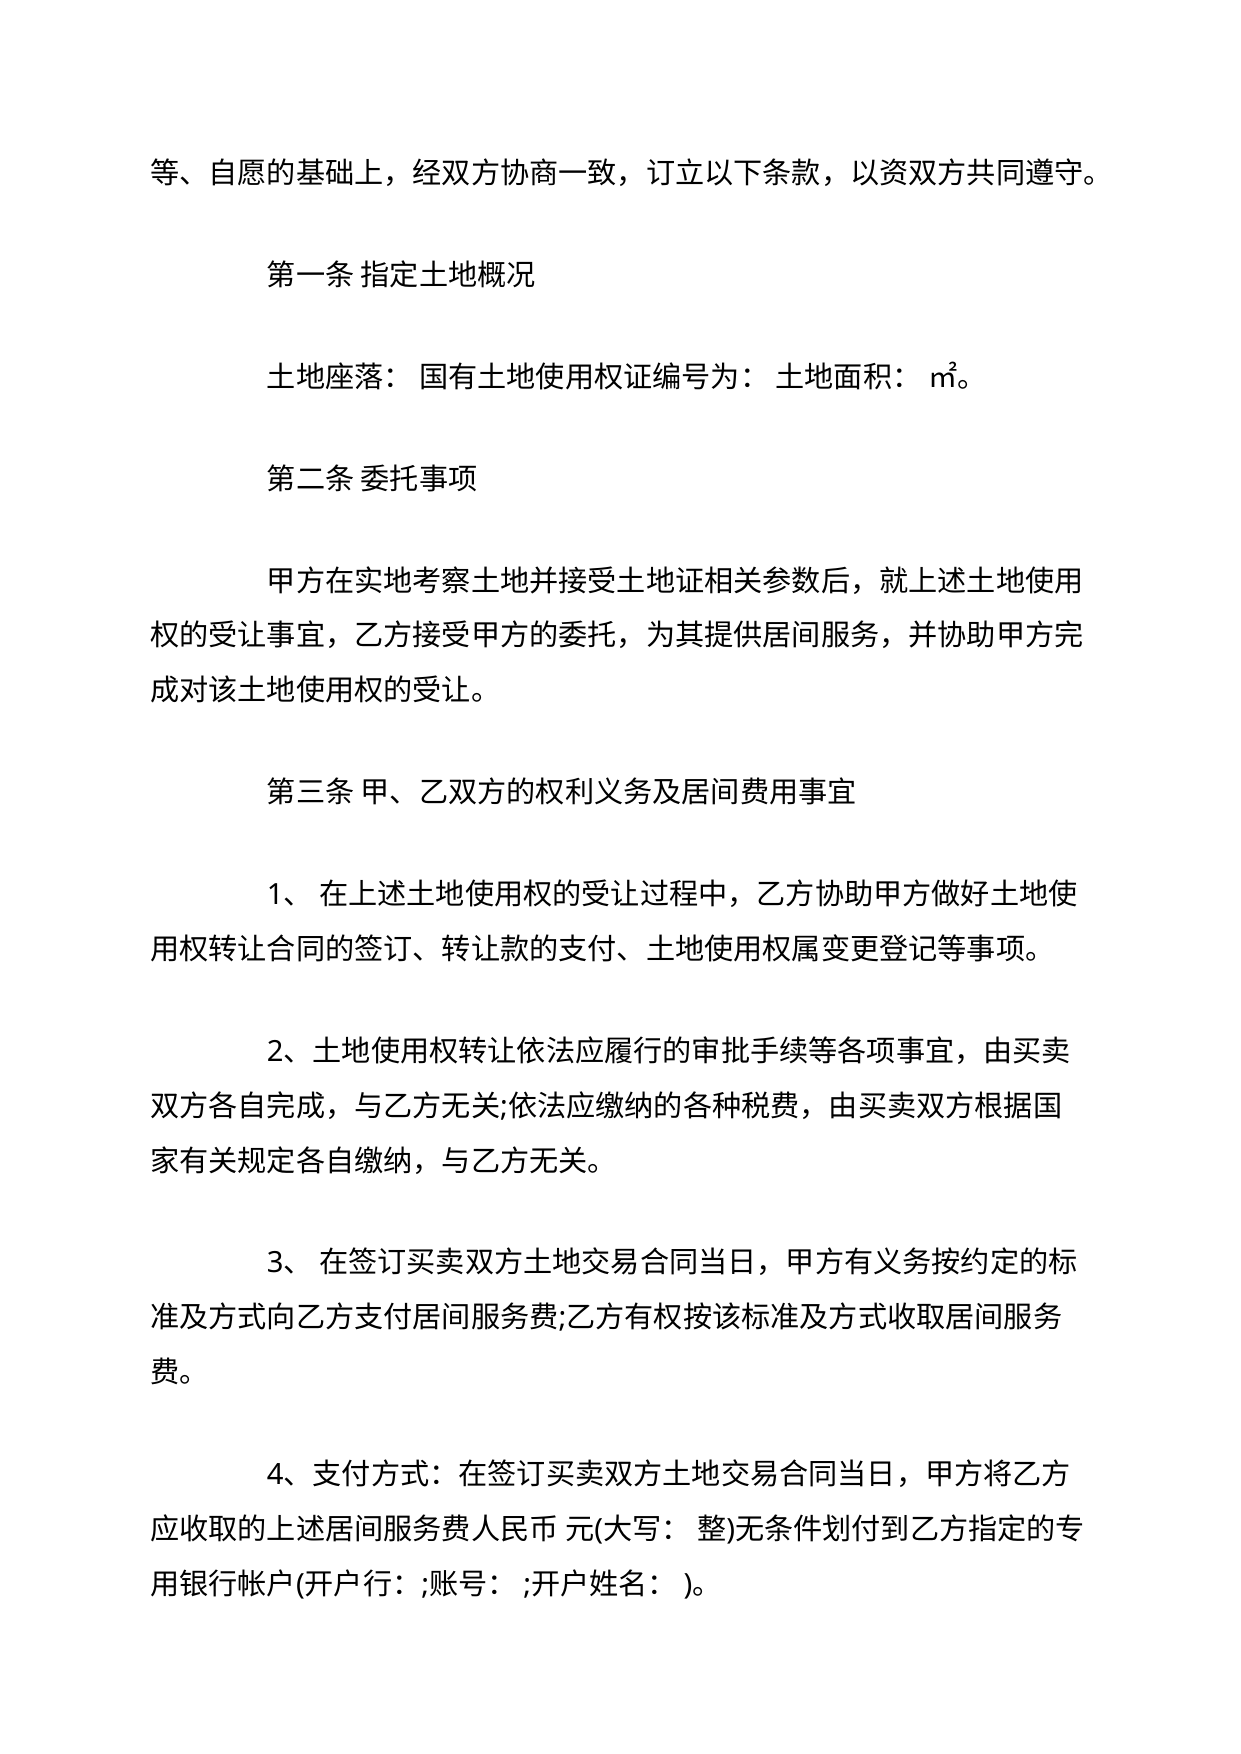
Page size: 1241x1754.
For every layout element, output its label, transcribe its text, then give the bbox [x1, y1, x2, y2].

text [150, 150, 1090, 192]
text 甲方在实地考察土地并接受土地证相关参数后，就上述土地使用权的受让事宜，乙方接受甲方的委托，为其提供居间服务，并协助甲方完成对该土地使用权的受让。 [150, 557, 1090, 709]
text 1、 在上述土地使用权的受让过程中，乙方协助甲方做好土地使用权转让合同的签订、转让款的支付、土地使用权属变更登记等事项。 [150, 870, 1090, 968]
text 第二条 委托事项 [150, 455, 1090, 498]
text 2、土地使用权转让依法应履行的审批手续等各项事宜，由买卖双方各自完成，与乙方无关;依法应缴纳的各种税费，由买卖双方根据国家有关规定各自缴纳，与乙方无关。 [150, 1027, 1090, 1179]
text 土地座落： 国有土地使用权证编号为： 土地面积： ㎡。 [150, 353, 1090, 396]
text 3、 在签订买卖双方土地交易合同当日，甲方有义务按约定的标准及方式向乙方支付居间服务费;乙方有权按该标准及方式收取居间服务费。 [150, 1239, 1090, 1391]
text 4、支付方式：在签订买卖双方土地交易合同当日，甲方将乙方应收取的上述居间服务费人民币 元(大写： 整)无条件划付到乙方指定的专用银行帐户(开户行：;账号： ;开户姓名： )。 [150, 1451, 1090, 1603]
text 第一条 指定土地概况 [150, 252, 1090, 294]
text 第三条 甲、乙双方的权利义务及居间费用事宜 [150, 769, 1090, 811]
